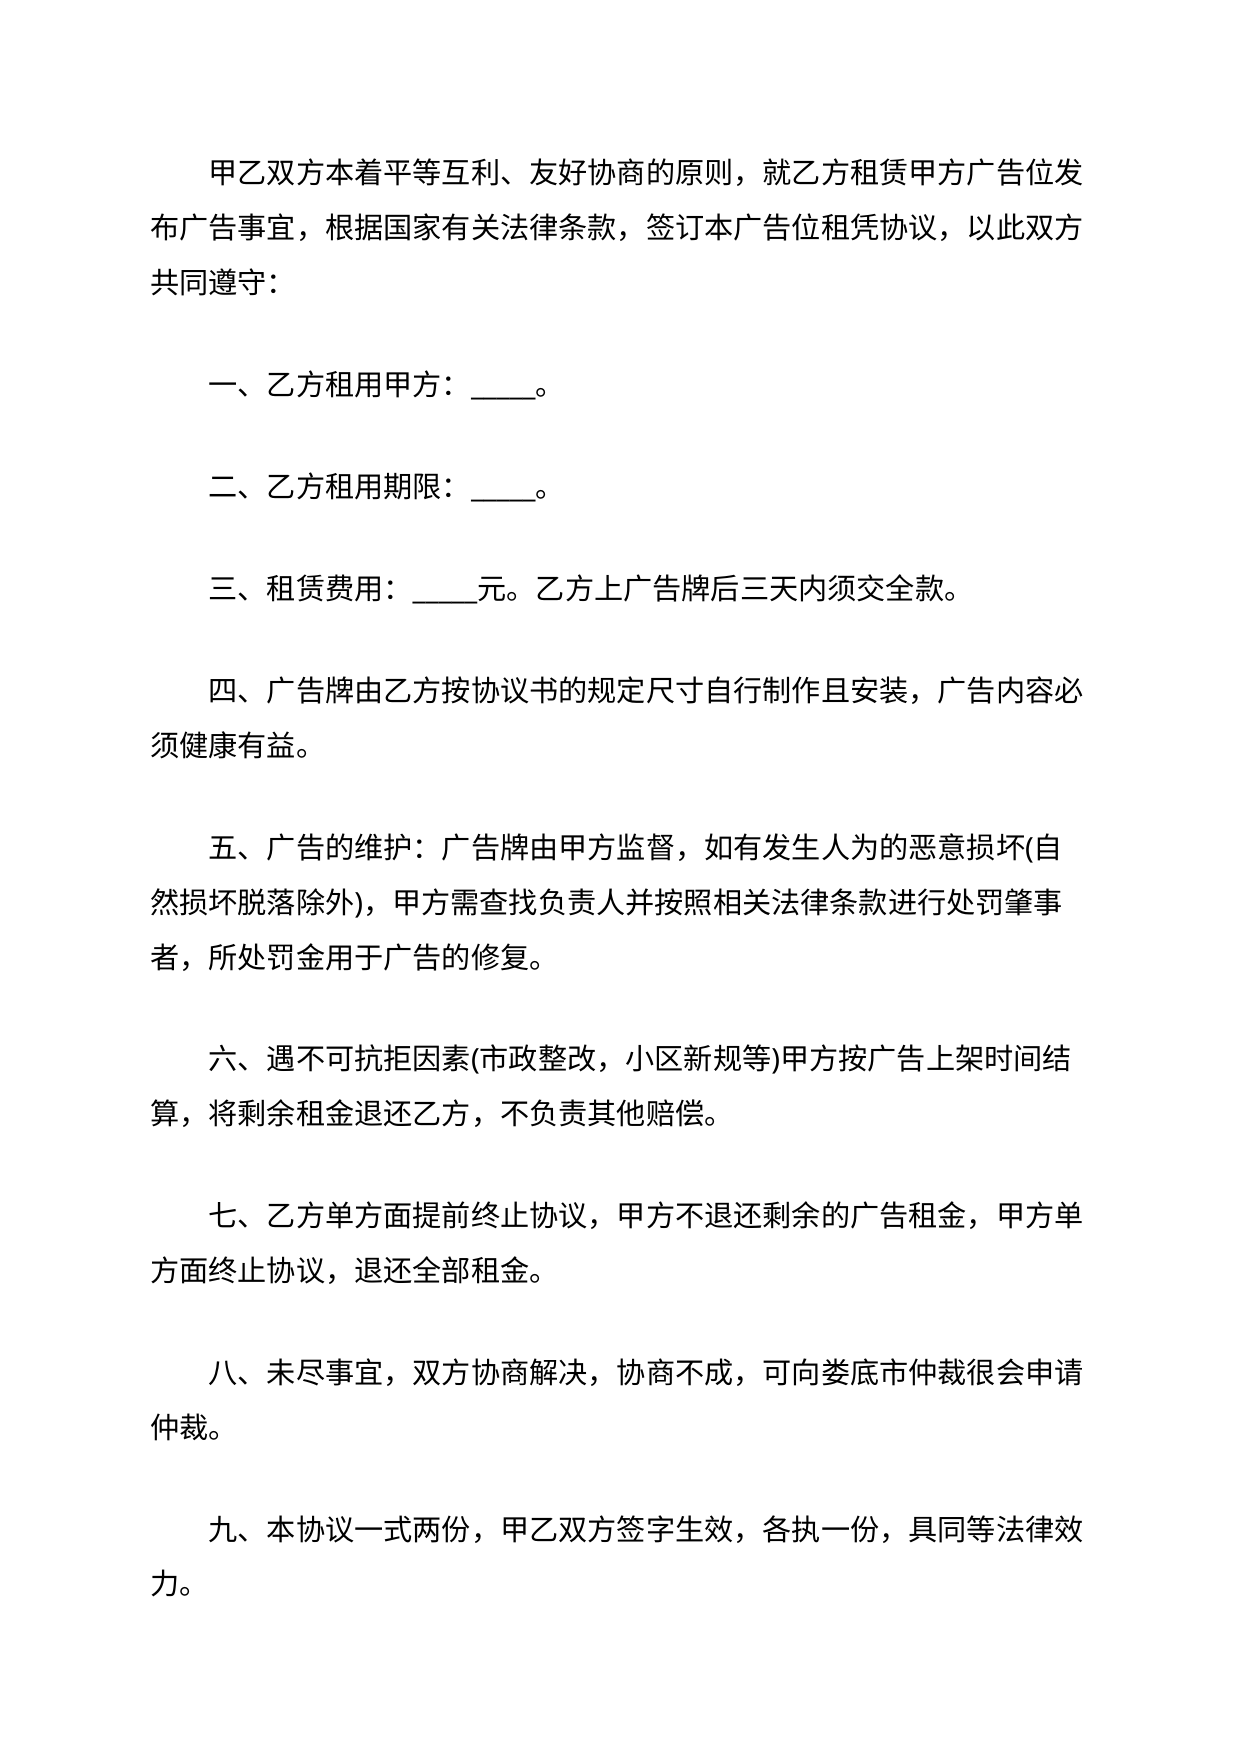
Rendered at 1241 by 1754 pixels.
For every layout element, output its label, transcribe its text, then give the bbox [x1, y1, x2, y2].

text 五、广告的维护：广告牌由甲方监督，如有发生人为的恶意损坏(自然损坏脱落除外)，甲方需查找负责人并按照相关法律条款进行处罚肇事者，所处罚金用于广告的修复。 [150, 824, 1090, 976]
text 四、广告牌由乙方按协议书的规定尺寸自行制作且安装，广告内容必须健康有益。 [150, 667, 1090, 765]
text 三、租赁费用：_____元。乙方上广告牌后三天内须交全款。 [150, 566, 1090, 608]
text 七、乙方单方面提前终止协议，甲方不退还剩余的广告租金，甲方单方面终止协议，退还全部租金。 [150, 1193, 1090, 1290]
text 六、遇不可抗拒因素(市政整改，小区新规等)甲方按广告上架时间结算，将剩余租金退还乙方，不负责其他赔偿。 [150, 1036, 1090, 1133]
text 二、乙方租用期限：_____。 [150, 463, 1090, 506]
text 八、未尽事宜，双方协商解决，协商不成，可向娄底市仲裁很会申请仲裁。 [150, 1349, 1090, 1447]
text 九、本协议一式两份，甲乙双方签字生效，各执一份，具同等法律效力。 [150, 1506, 1090, 1603]
text 甲乙双方本着平等互利、友好协商的原则，就乙方租赁甲方广告位发布广告事宜，根据国家有关法律条款，签订本广告位租凭协议，以此双方共同遵守： [150, 150, 1090, 302]
text 一、乙方租用甲方：_____。 [150, 362, 1090, 404]
